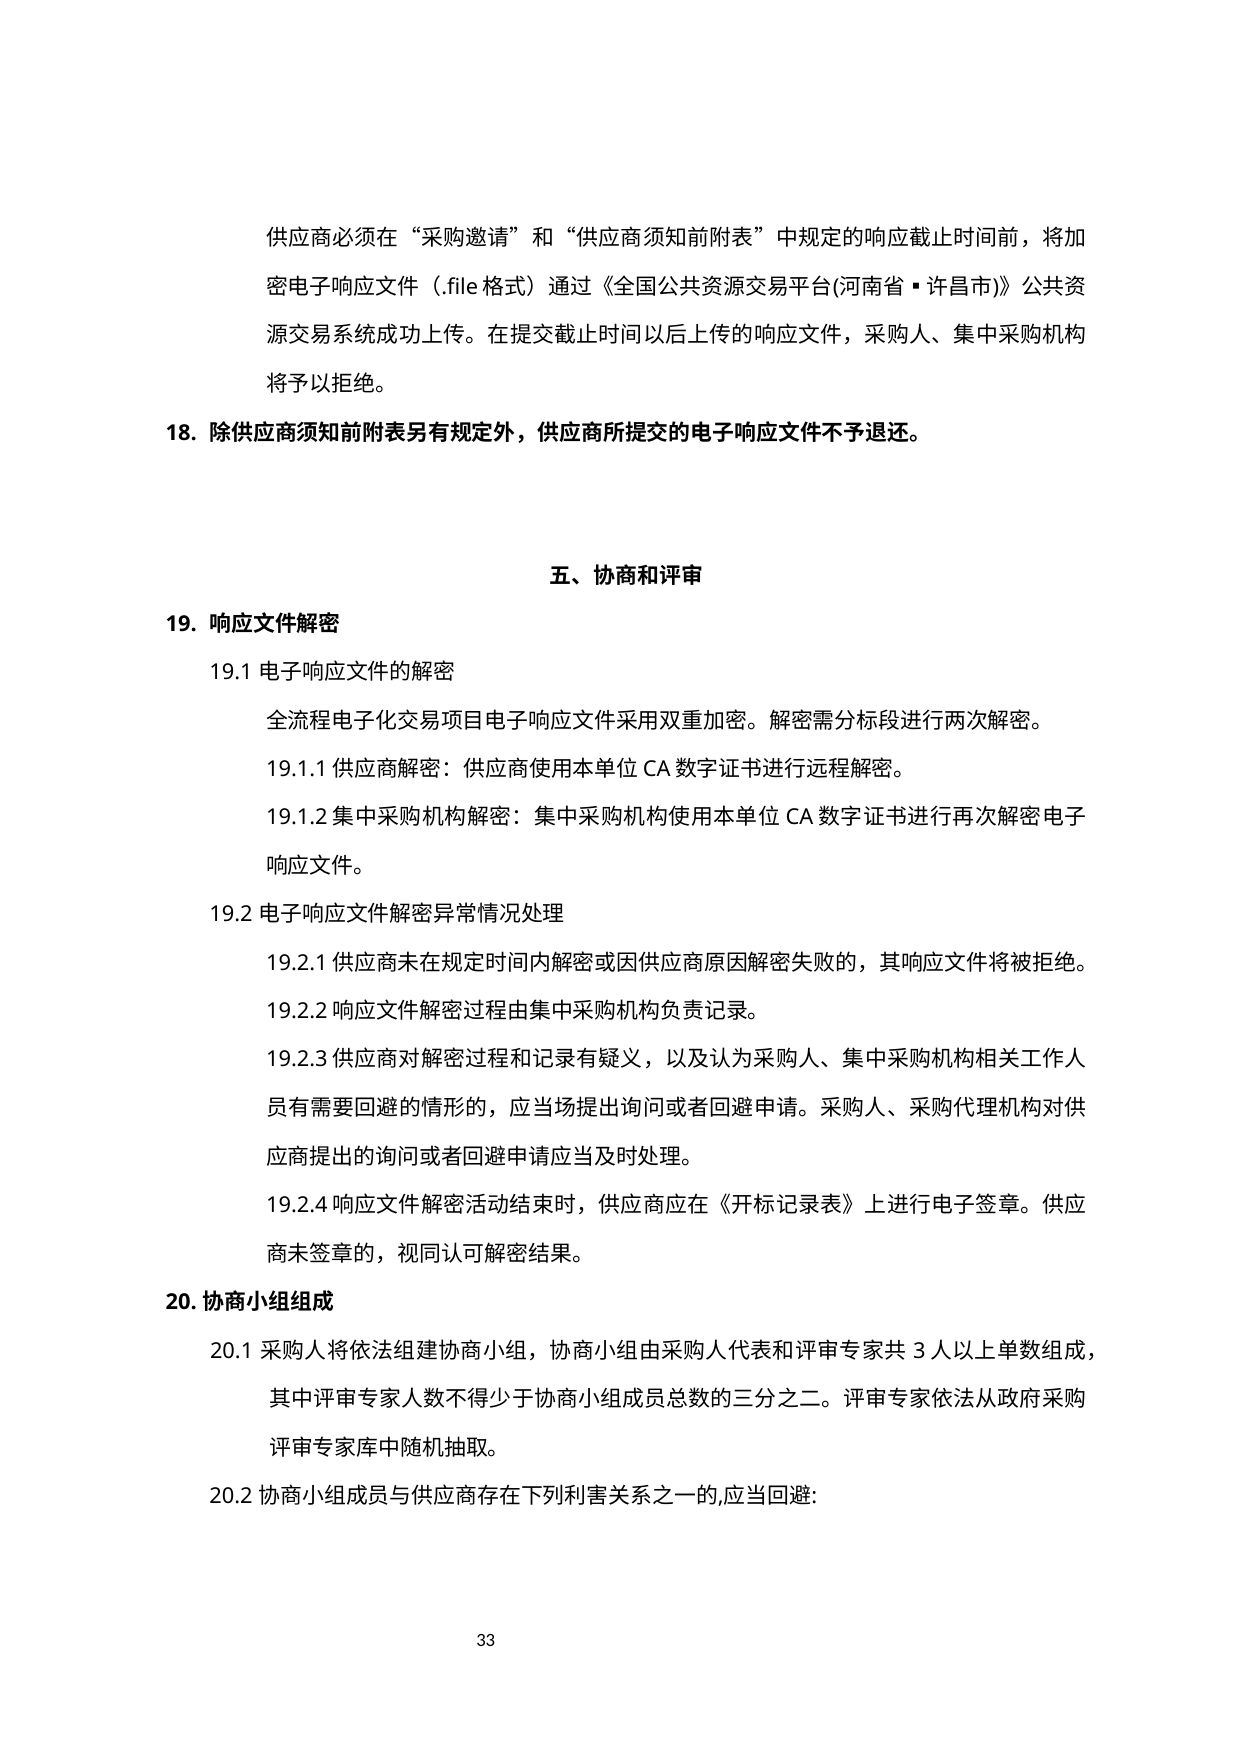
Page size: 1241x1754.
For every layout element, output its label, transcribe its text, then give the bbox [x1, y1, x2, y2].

text 19.2.1供应商未在规定时间内解密或因供应商原因解密失败的，其响应文件将被拒绝。 [266, 944, 1087, 977]
text 全流程电子化交易项目电子响应文件采用双重加密。解密需分标段进行两次解密。 [266, 702, 1087, 735]
text 供应商必须在“采购邀请”和“供应商须知前附表”中规定的响应截止时间前，将加密电子响应文件（.file格式）通过《全国公共资源交易平台(河南省▪许昌市)》公共资源交易系统成功上传。在提交截止时间以后上传的响应文件，采购人、集中采购机构将予以拒绝。 [266, 219, 1087, 398]
text 20. 协商小组组成 [165, 1284, 1087, 1316]
text 19.2.3供应商对解密过程和记录有疑义，以及认为采购人、集中采购机构相关工作人员有需要回避的情形的，应当场提出询问或者回避申请。采购人、采购代理机构对供应商提出的询问或者回避申请应当及时处理。 [266, 1041, 1087, 1171]
text 19.2.4响应文件解密活动结束时，供应商应在《开标记录表》上进行电子签章。供应商未签章的，视同认可解密结果。 [266, 1187, 1087, 1268]
text 20.2 协商小组成员与供应商存在下列利害关系之一的,应当回避: [209, 1478, 1087, 1511]
list 响应文件解密 [165, 606, 1087, 638]
list 除供应商须知前附表另有规定外，供应商所提交的电子响应文件不予退还。 [165, 414, 1087, 447]
text 20.1 采购人将依法组建协商小组，协商小组由采购人代表和评审专家共3人以上单数组成，其中评审专家人数不得少于协商小组成员总数的三分之二。评审专家依法从政府采购评审专家库中随机抽取。 [210, 1332, 1087, 1462]
text 19.2 电子响应文件解密异常情况处理 [165, 896, 1087, 928]
text 五、协商和评审 [165, 557, 1087, 590]
text 19.1.2集中采购机构解密：集中采购机构使用本单位CA数字证书进行再次解密电子响应文件。 [266, 799, 1087, 880]
text 19.1.1供应商解密：供应商使用本单位CA数字证书进行远程解密。 [266, 751, 1087, 783]
text 19.1 电子响应文件的解密 [165, 654, 1087, 686]
text 19.2.2响应文件解密过程由集中采购机构负责记录。 [266, 993, 1087, 1025]
